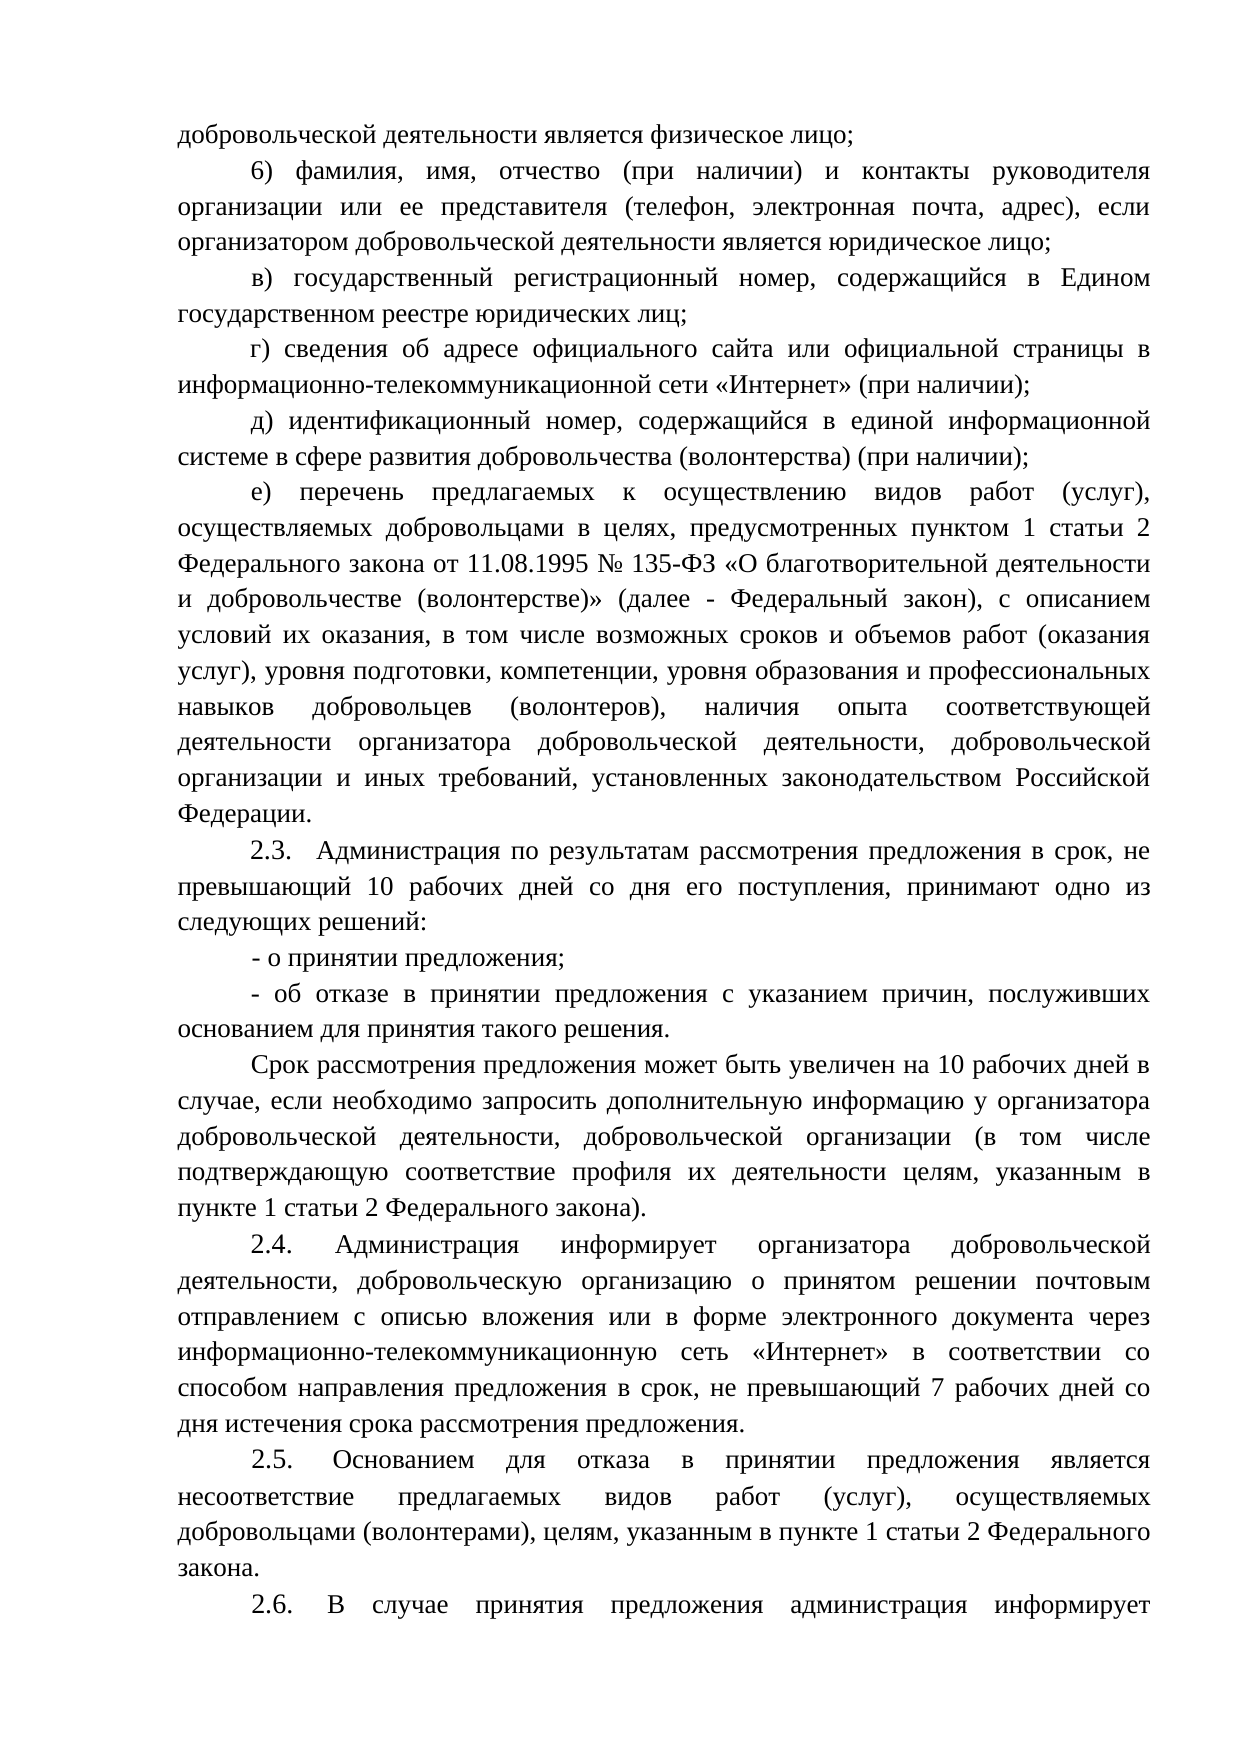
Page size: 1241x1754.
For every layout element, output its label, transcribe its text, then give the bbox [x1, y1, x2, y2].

text г) сведения об адресе официального сайта или официальной страницы в информационно-телекоммуникационной сети «Интернет» (при наличии); [177, 332, 1152, 399]
text д) идентификационный номер, содержащийся в единой информационной системе в сфере развития добровольчества (волонтерства) (при наличии); [177, 404, 1152, 471]
list Основанием для отказа в принятии предложения является несоответствие предлагаемых видов работ (услуг), осуществляемых добровольцами (волонтерами), целям, указанным в пункте 1 статьи 2 Федерального закона. [177, 1443, 1152, 1582]
text - о принятии предложения; [177, 941, 1152, 972]
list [177, 1587, 1152, 1619]
list Администрация по результатам рассмотрения предложения в срок, не превышающий 10 рабочих дней со дня его поступления, принимают одно из следующих решений: [177, 833, 1152, 937]
text 6) фамилия, имя, отчество (при наличии) и контакты руководителя организации или ее представителя (телефон, электронная почта, адрес), если организатором добровольческой деятельности является юридическое лицо; [177, 154, 1152, 256]
list Администрация информирует организатора добровольческой деятельности, добровольческую организацию о принятом решении почтовым отправлением с описью вложения или в форме электронного документа через информационно-телекоммуникационную сеть «Интернет» в соответствии со способом направления предложения в срок, не превышающий 7 рабочих дней со дня истечения срока рассмотрения предложения. [177, 1227, 1152, 1438]
text Срок рассмотрения предложения может быть увеличен на 10 рабочих дней в случае, если необходимо запросить дополнительную информацию у организатора добровольческой деятельности, добровольческой организации (в том числе подтверждающую соответствие профиля их деятельности целям, указанным в пункте 1 статьи 2 Федерального закона). [177, 1048, 1152, 1222]
text в) государственный регистрационный номер, содержащийся в Едином государственном реестре юридических лиц; [177, 261, 1152, 328]
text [177, 118, 1152, 149]
text е) перечень предлагаемых к осуществлению видов работ (услуг), осуществляемых добровольцами в целях, предусмотренных пунктом 1 статьи 2 Федерального закона от 11.08.1995 № 135-ФЗ «О благотворительной деятельности и добровольчестве (волонтерстве)» (далее - Федеральный закон), с описанием условий их оказания, в том числе возможных сроков и объемов работ (оказания услуг), уровня подготовки, компетенции, уровня образования и профессиональных навыков добровольцев (волонтеров), наличия опыта соответствующей деятельности организатора добровольческой деятельности, добровольческой организации и иных требований, установленных законодательством Российской Федерации. [177, 475, 1152, 828]
text - об отказе в принятии предложения с указанием причин, послуживших основанием для принятия такого решения. [177, 977, 1152, 1044]
